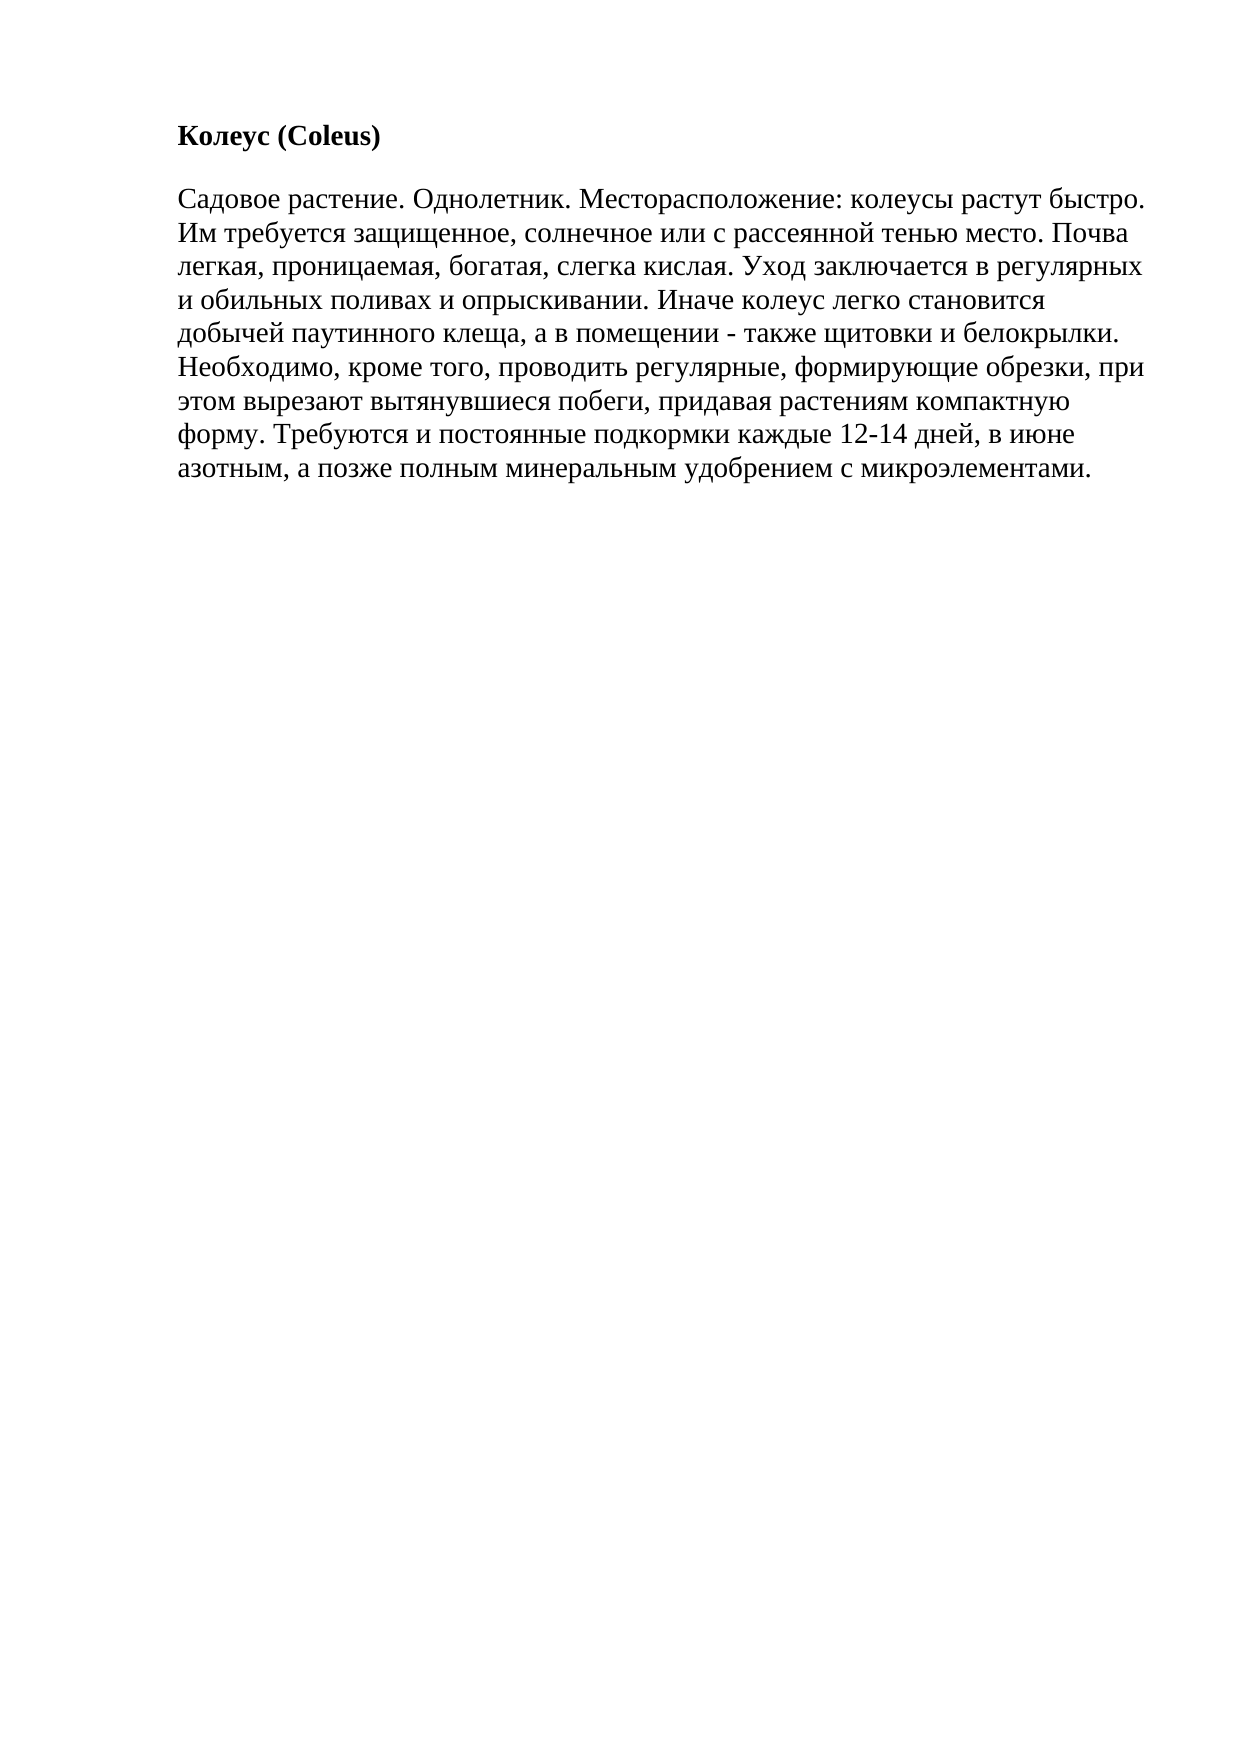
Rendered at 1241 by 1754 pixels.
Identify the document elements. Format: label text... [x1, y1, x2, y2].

text Садовое растение. Однолетник. Месторасположение: колеусы растут быстро. Им требуется защищенное, солнечное или с рассеянной тенью место. Почва легкая, проницаемая, богатая, слегка кислая. Уход заключается в регулярных и обильных поливах и опрыскивании. Иначе колеус легко становится добычей паутинного клеща, а в помещении - также щитовки и белокрылки. Необходимо, кроме того, проводить регулярные, формирующие обрезки, при этом вырезают вытянувшиеся побеги, придавая растениям компактную форму. Требуются и постоянные подкормки каждые 12-14 дней, в июне азотным, а позже полным минеральным удобрением с микроэлементами. [177, 181, 1152, 483]
text Колеус (Coleus) [177, 118, 1152, 152]
